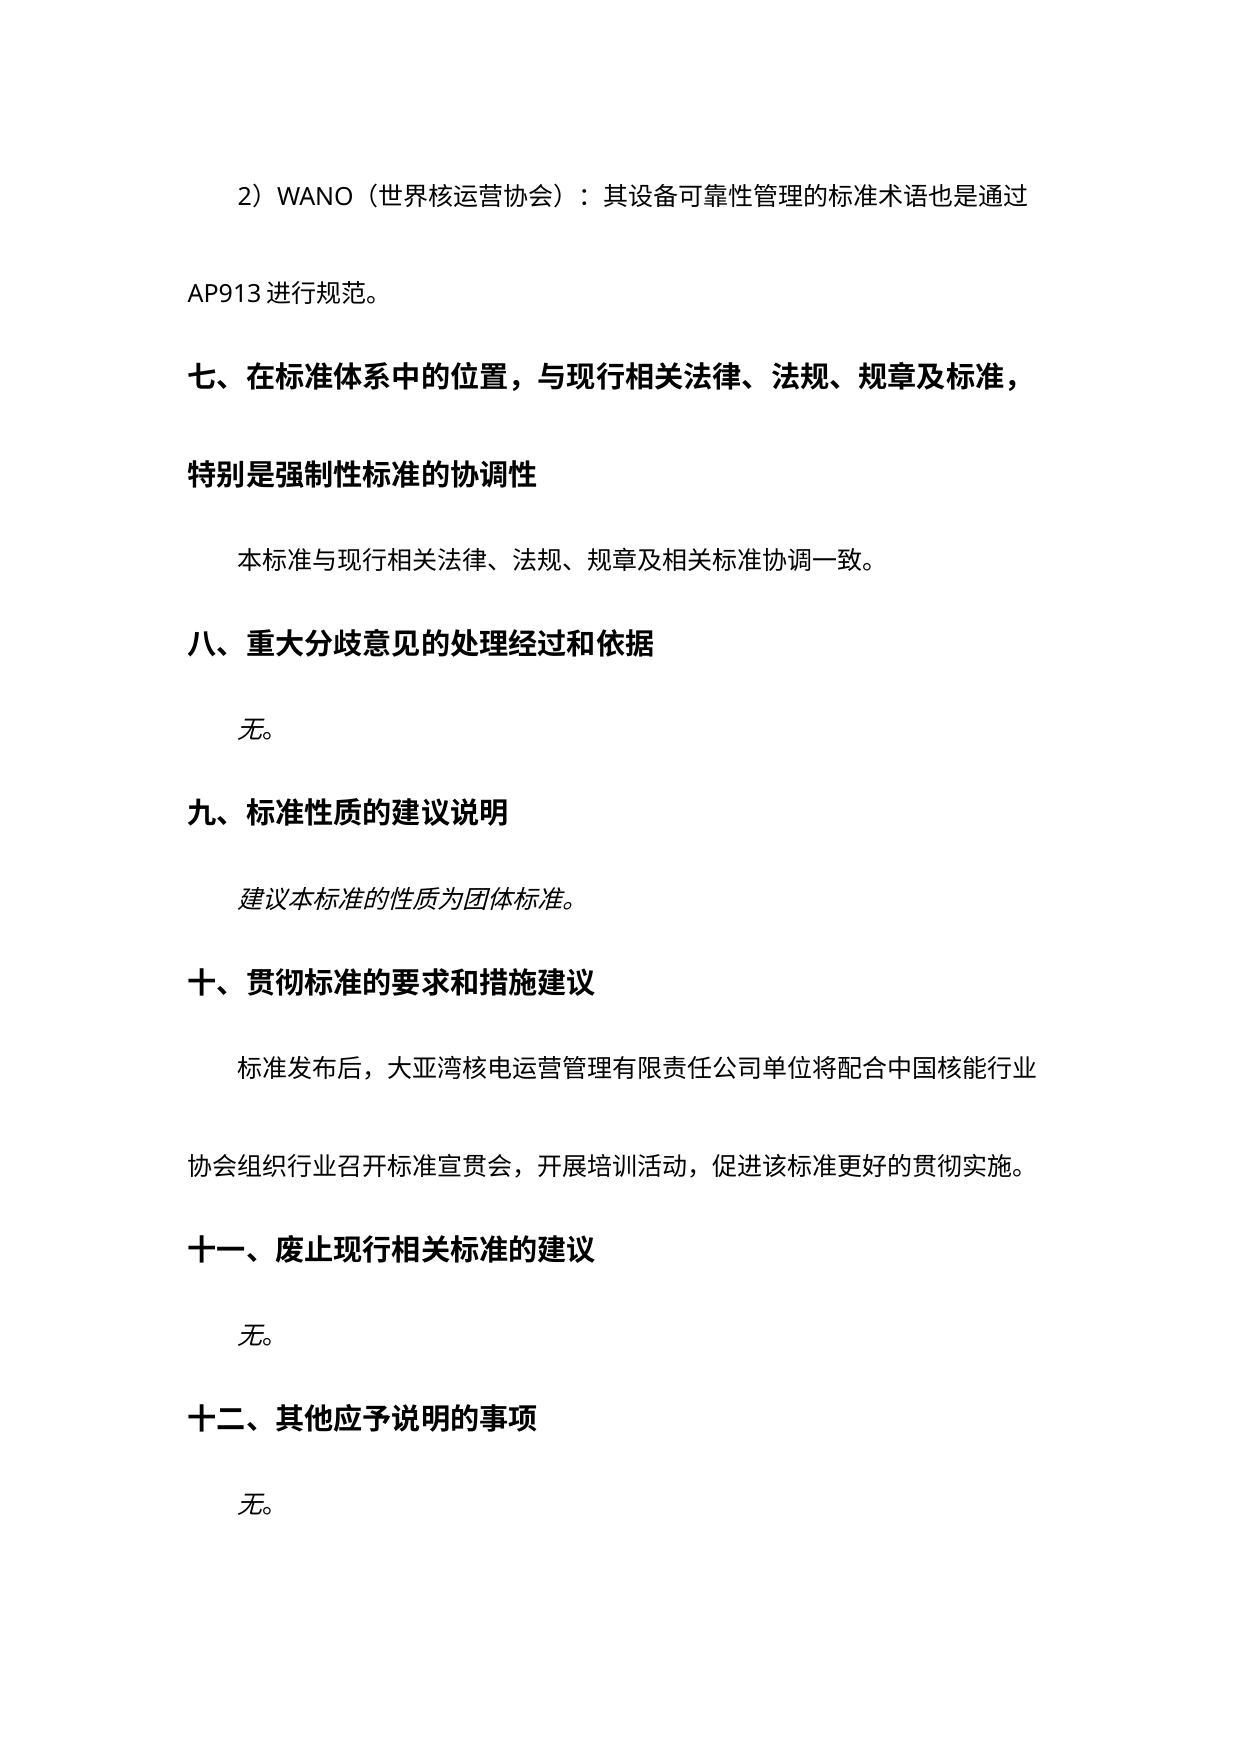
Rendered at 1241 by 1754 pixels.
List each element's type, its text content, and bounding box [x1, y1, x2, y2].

text 九、标准性质的建议说明 [187, 779, 1053, 844]
text 七、在标准体系中的位置，与现行相关法律、法规、规章及标准，特别是强制性标准的协调性 [187, 343, 1053, 505]
list WANO（世界核运营协会）：其设备可靠性管理的标准术语也是通过AP913进行规范。 [187, 162, 1053, 324]
text 本标准与现行相关法律、法规、规章及相关标准协调一致。 [187, 526, 1053, 591]
text 十、贯彻标准的要求和措施建议 [187, 948, 1053, 1013]
text 无。 [187, 696, 1053, 761]
text 八、重大分歧意见的处理经过和依据 [187, 609, 1053, 674]
text 十一、废止现行相关标准的建议 [187, 1215, 1053, 1280]
text 无。 [187, 1470, 1053, 1535]
text 标准发布后，大亚湾核电运营管理有限责任公司单位将配合中国核能行业协会组织行业召开标准宣贯会，开展培训活动，促进该标准更好的贯彻实施。 [187, 1034, 1053, 1197]
text 无。 [187, 1301, 1053, 1366]
text 十二、其他应予说明的事项 [187, 1384, 1053, 1449]
text 建议本标准的性质为团体标准。 [187, 865, 1053, 930]
